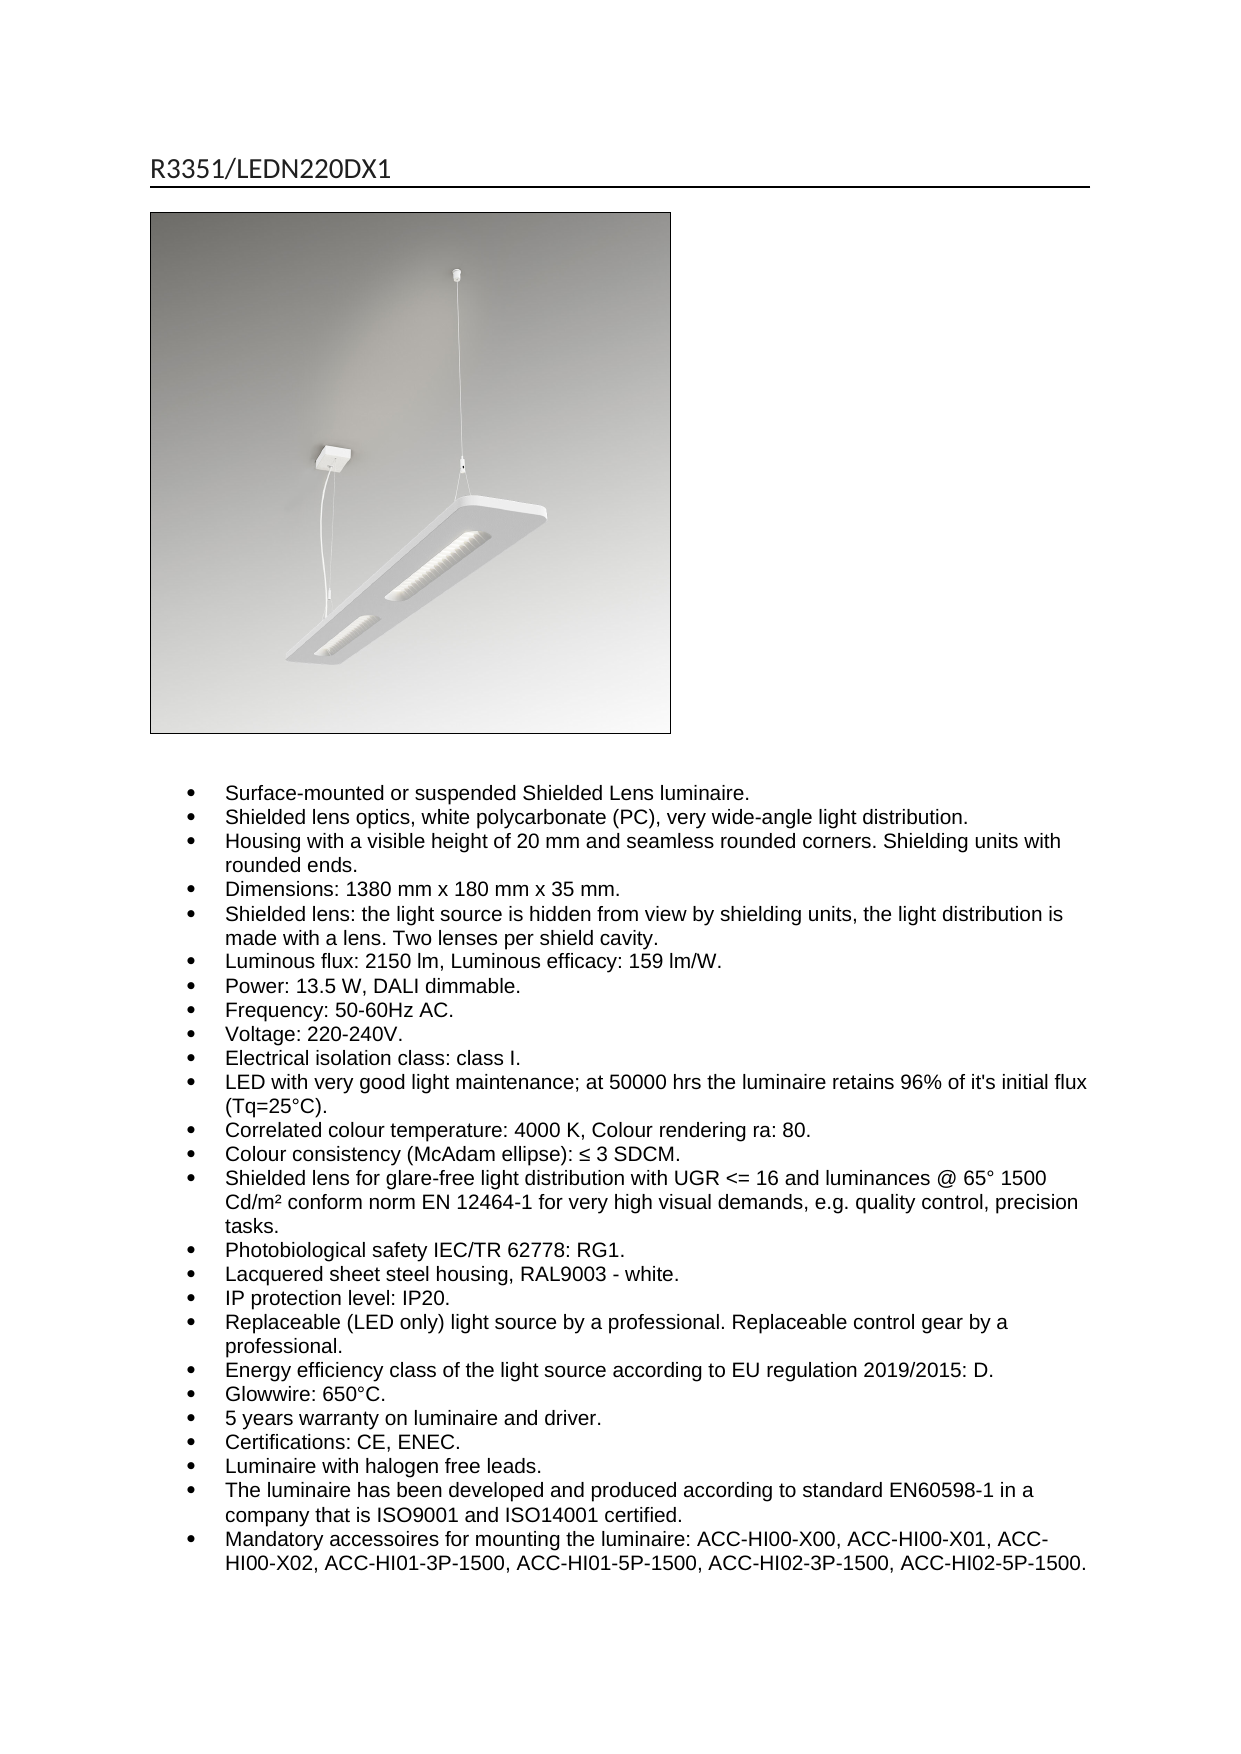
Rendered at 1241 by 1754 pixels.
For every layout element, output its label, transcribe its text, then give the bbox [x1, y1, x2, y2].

list Electrical isolation class: class I. [187, 1046, 1090, 1070]
list Replaceable (LED only) light source by a professional. Replaceable control gear by a professional. [187, 1310, 1090, 1358]
list Power: 13.5 W, DALI dimmable. [187, 973, 1090, 997]
list Glowwire: 650°C. [187, 1382, 1090, 1406]
list Voltage: 220-240V. [187, 1022, 1090, 1046]
list Luminous flux: 2150 lm, Luminous efficacy: 159 lm/W. [187, 949, 1090, 973]
list Dimensions: 1380 mm x 180 mm x 35 mm. [187, 877, 1090, 901]
list LED with very good light maintenance; at 50000 hrs the luminaire retains 96% of it's initial flux (Tq=25°C). [187, 1070, 1090, 1118]
list Photobiological safety IEC/TR 62778: RG1. [187, 1238, 1090, 1262]
list Correlated colour temperature: 4000 K, Colour rendering ra: 80. [187, 1118, 1090, 1142]
picture [151, 213, 670, 733]
list Housing with a visible height of 20 mm and seamless rounded corners. Shielding units with rounded ends. [187, 829, 1090, 877]
list IP protection level: IP20. [187, 1286, 1090, 1310]
list The luminaire has been developed and produced according to standard EN60598-1 in a company that is ISO9001 and ISO14001 certified. [187, 1478, 1090, 1526]
list Frequency: 50-60Hz AC. [187, 997, 1090, 1022]
list Lacquered sheet steel housing, RAL9003 - white. [187, 1262, 1090, 1286]
list 5 years warranty on luminaire and driver. [187, 1406, 1090, 1430]
list Colour consistency (McAdam ellipse): ≤ 3 SDCM. [187, 1142, 1090, 1166]
list Shielded lens for glare-free light distribution with UGR <= 16 and luminances @ 65° 1500 Cd/m² conform norm EN 12464-1 for very high visual demands, e.g. quality control, precision tasks. [187, 1166, 1090, 1238]
list Energy efficiency class of the light source according to EU regulation 2019/2015: D. [187, 1358, 1090, 1382]
list Certifications: CE, ENEC. [187, 1430, 1090, 1454]
list Luminaire with halogen free leads. [187, 1454, 1090, 1478]
list Shielded lens optics, white polycarbonate (PC), very wide-angle light distribution. [187, 805, 1090, 829]
list Surface-mounted or suspended Shielded Lens luminaire. [187, 781, 1090, 805]
text R3351/LEDN220DX1 [150, 150, 1090, 186]
list Mandatory accessoires for mounting the luminaire: ACC-HI00-X00, ACC-HI00-X01, ACC-HI00-X02, ACC-HI01-3P-1500, ACC-HI01-5P-1500, ACC-HI02-3P-1500, ACC-HI02-5P-1500. [187, 1526, 1090, 1574]
list Shielded lens: the light source is hidden from view by shielding units, the light distribution is made with a lens. Two lenses per shield cavity. [187, 901, 1090, 949]
